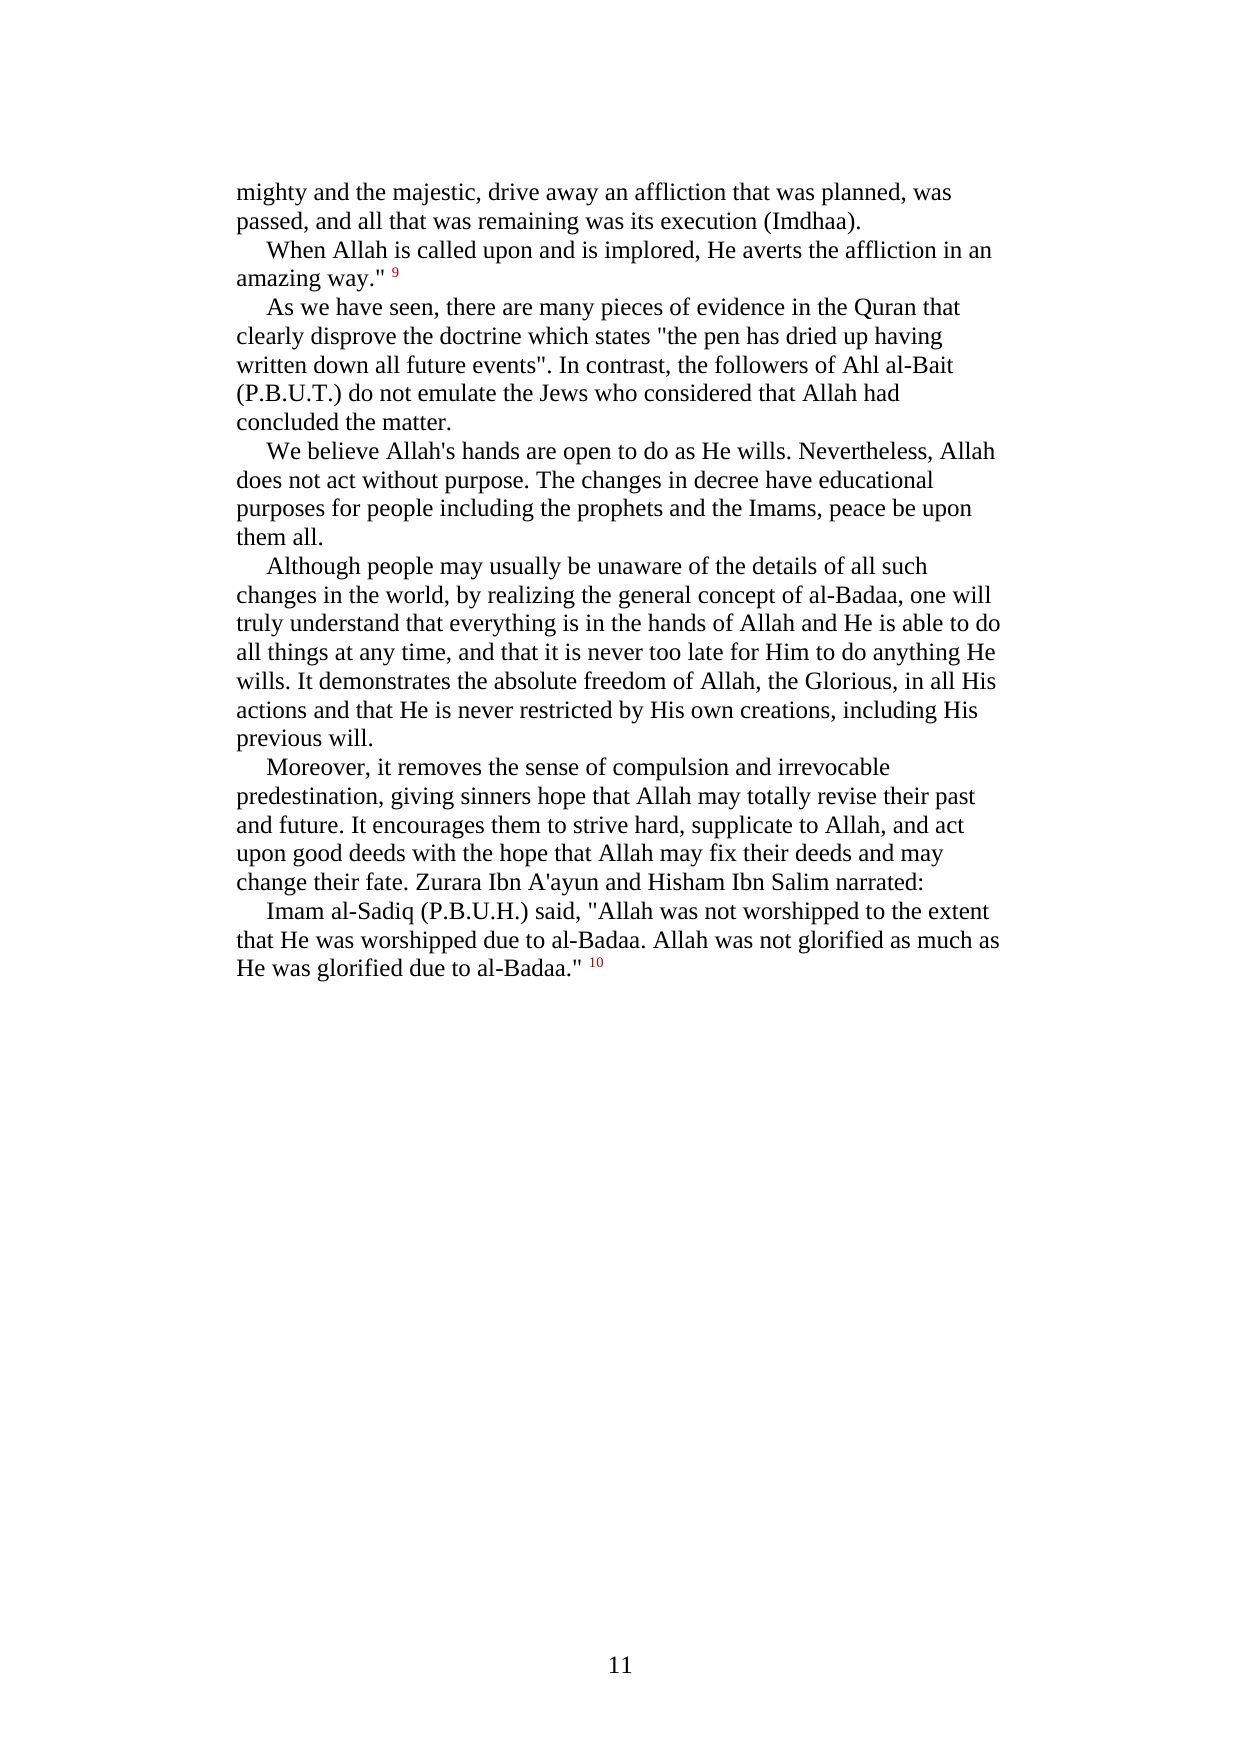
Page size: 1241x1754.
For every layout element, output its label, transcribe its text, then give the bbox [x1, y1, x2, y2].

text As we have seen, there are many pieces of evidence in the Quran that clearly disprove the doctrine which states "the pen has dried up having written down all future events". In contrast, the followers of Ahl al-Bait (P.B.U.T.) do not emulate the Jews who considered that Allah had concluded the matter. [236, 292, 1004, 436]
text Moreover, it removes the sense of compulsion and irrevocable predestination, giving sinners hope that Allah may totally revise their past and future. It encourages them to strive hard, supplicate to Allah, and act upon good deeds with the hope that Allah may fix their deeds and may change their fate. Zurara Ibn A'ayun and Hisham Ibn Salim narrated: [236, 752, 1004, 896]
text We believe Allah's hands are open to do as He wills. Nevertheless, Allah does not act without purpose. The changes in decree have educational purposes for people including the prophets and the Imams, peace be upon them all. [236, 436, 1004, 551]
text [236, 177, 1004, 235]
text Although people may usually be unaware of the details of all such changes in the world, by realizing the general concept of al-Badaa, one will truly understand that everything is in the hands of Allah and He is able to do all things at any time, and that it is never too late for Him to do anything He wills. It demonstrates the absolute freedom of Allah, the Glorious, in all His actions and that He is never restricted by His own creations, including His previous will. [236, 551, 1004, 752]
text Imam al-Sadiq (P.B.U.H.) said, "Allah was not worshipped to the extent that He was worshipped due to al-Badaa. Allah was not glorified as much as He was glorified due to al-Badaa." 10 [236, 896, 1004, 982]
text When Allah is called upon and is implored, He averts the affliction in an amazing way." 9 [236, 235, 1004, 292]
